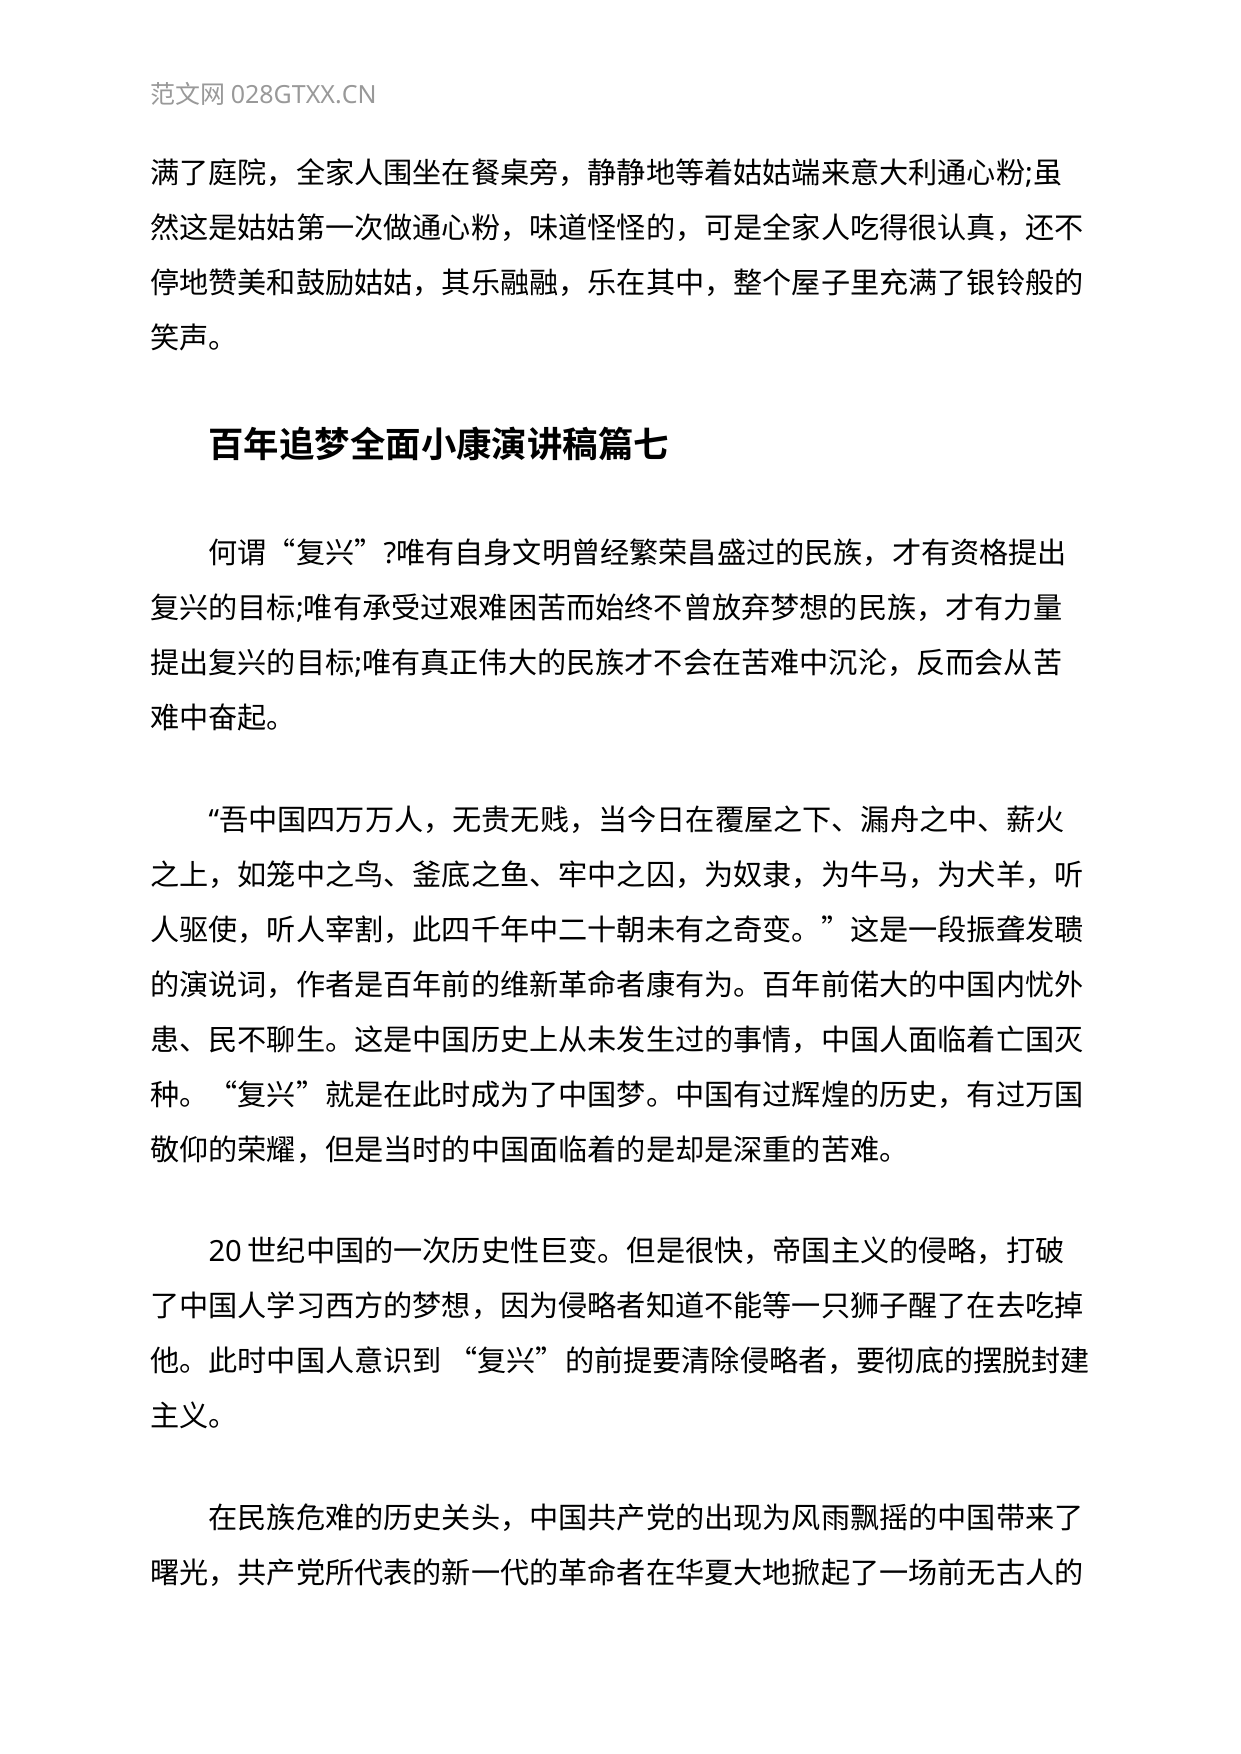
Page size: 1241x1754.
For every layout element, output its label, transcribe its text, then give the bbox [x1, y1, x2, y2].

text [150, 1494, 1090, 1592]
text 百年追梦全面小康演讲稿篇七 [150, 417, 1090, 468]
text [150, 150, 1090, 357]
text 20世纪中国的一次历史性巨变。但是很快，帝国主义的侵略，打破了中国人学习西方的梦想，因为侵略者知道不能等一只狮子醒了在去吃掉他。此时中国人意识到 “复兴”的前提要清除侵略者，要彻底的摆脱封建主义。 [150, 1228, 1090, 1435]
text “吾中国四万万人，无贵无贱，当今日在覆屋之下、漏舟之中、薪火之上，如笼中之鸟、釜底之鱼、牢中之囚，为奴隶，为牛马，为犬羊，听人驱使，听人宰割，此四千年中二十朝未有之奇变。”这是一段振聋发聩的演说词，作者是百年前的维新革命者康有为。百年前偌大的中国内忧外患、民不聊生。这是中国历史上从未发生过的事情，中国人面临着亡国灭种。“复兴”就是在此时成为了中国梦。中国有过辉煌的历史，有过万国敬仰的荣耀，但是当时的中国面临着的是却是深重的苦难。 [150, 797, 1090, 1168]
text 何谓“复兴”?唯有自身文明曾经繁荣昌盛过的民族，才有资格提出复兴的目标;唯有承受过艰难困苦而始终不曾放弃梦想的民族，才有力量提出复兴的目标;唯有真正伟大的民族才不会在苦难中沉沦，反而会从苦难中奋起。 [150, 530, 1090, 737]
